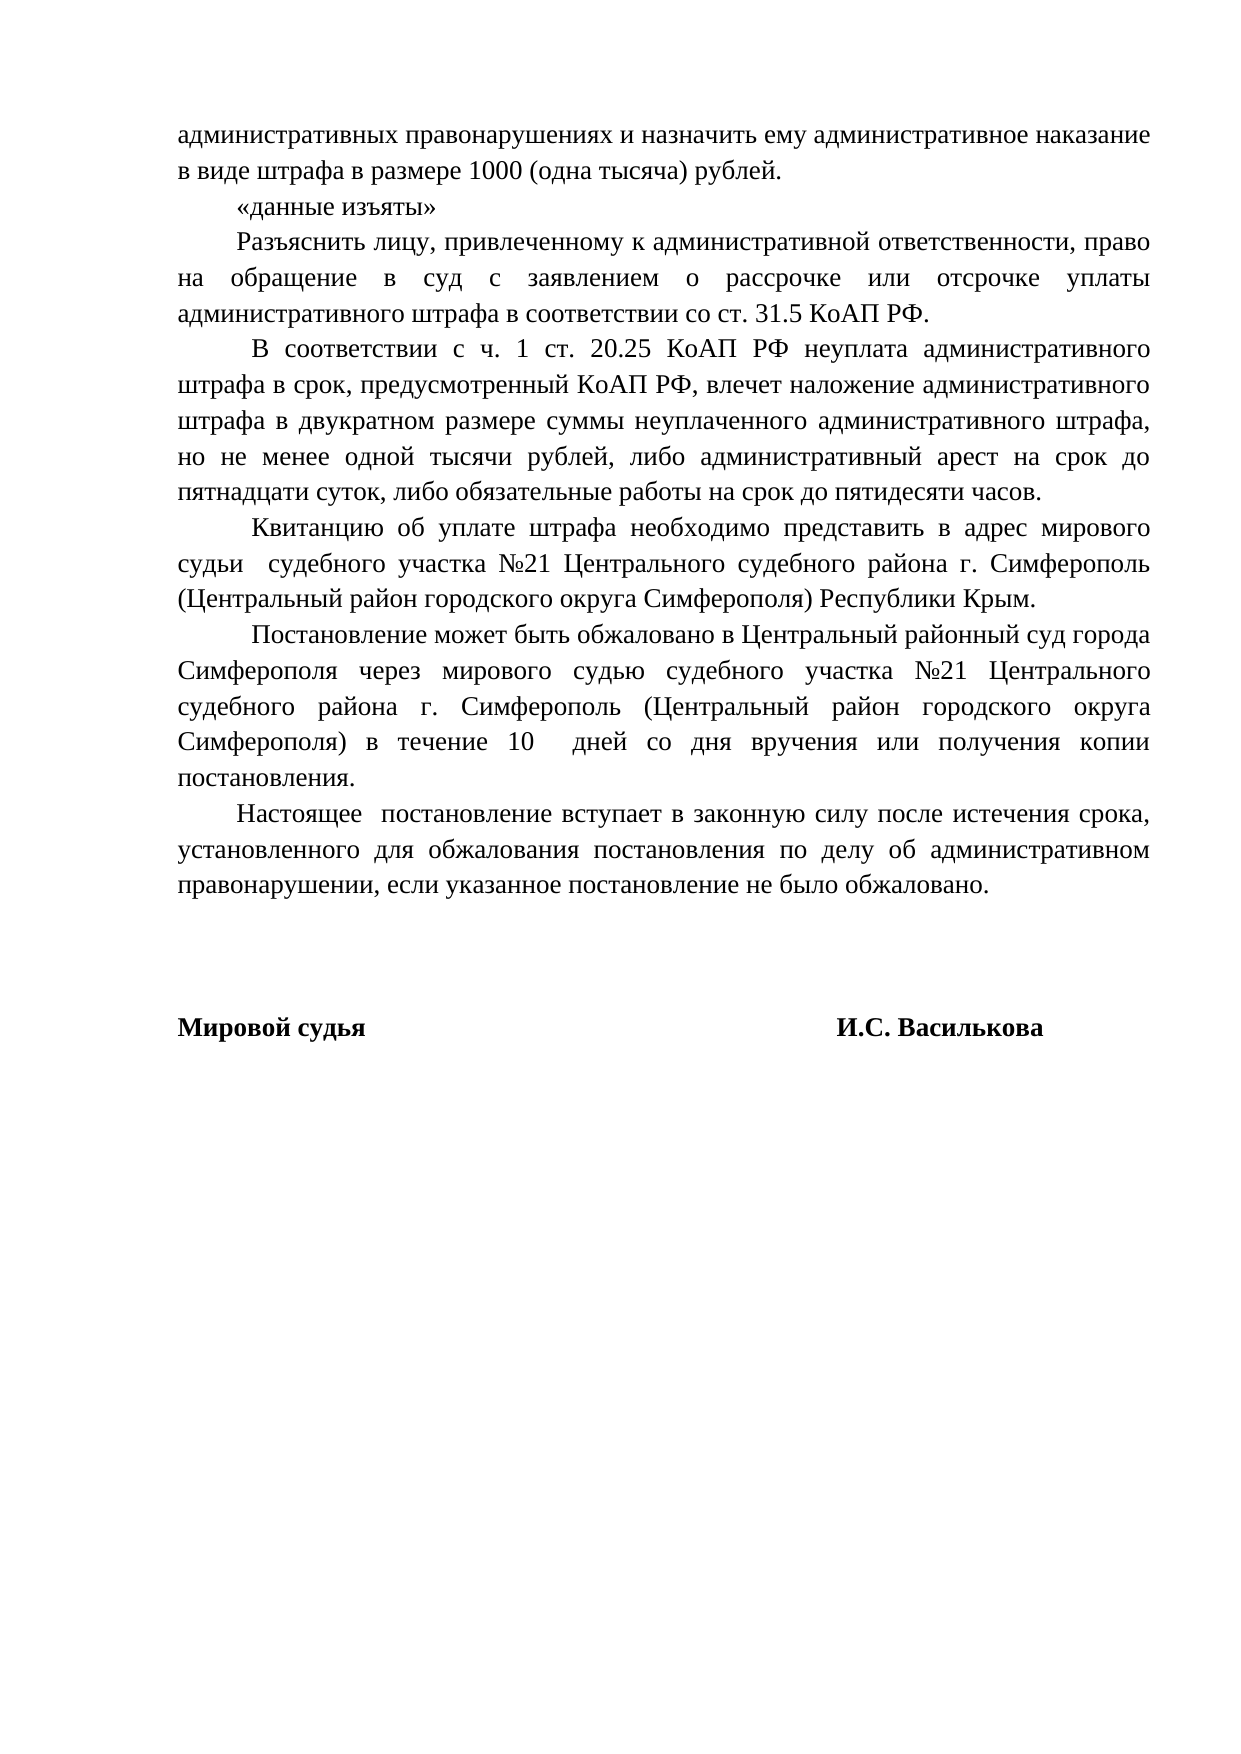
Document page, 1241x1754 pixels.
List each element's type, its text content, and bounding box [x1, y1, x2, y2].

text Разъяснить лицу, привлеченному к административной ответственности, право на обращение в суд с заявлением о рассрочке или отсрочке уплаты административного штрафа в соответствии со ст. 31.5 КоАП РФ. [177, 225, 1152, 328]
text Квитанцию об уплате штрафа необходимо представить в адрес мирового судьи судебного участка №21 Центрального судебного района г. Симферополь (Центральный район городского округа Симферополя) Республики Крым. [177, 511, 1152, 614]
text «данные изъяты» [177, 189, 1152, 221]
text В соответствии с ч. 1 ст. 20.25 КоАП РФ неуплата административного штрафа в срок, предусмотренный КоАП РФ, влечет наложение административного штрафа в двукратном размере суммы неуплаченного административного штрафа, но не менее одной тысячи рублей, либо административный арест на срок до пятнадцати суток, либо обязательные работы на срок до пятидесяти часов. [177, 332, 1152, 507]
text Постановление может быть обжаловано в Центральный районный суд города Симферополя через мирового судью судебного участка №21 Центрального судебного района г. Симферополь (Центральный район городского округа Симферополя) в течение 10 дней со дня вручения или получения копии постановления. [177, 618, 1152, 792]
text Мировой судья И.С. Василькова [177, 1011, 1152, 1042]
text Настоящее постановление вступает в законную силу после истечения срока, установленного для обжалования постановления по делу об административном правонарушении, если указанное постановление не было обжаловано. [177, 797, 1152, 899]
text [177, 118, 1152, 185]
